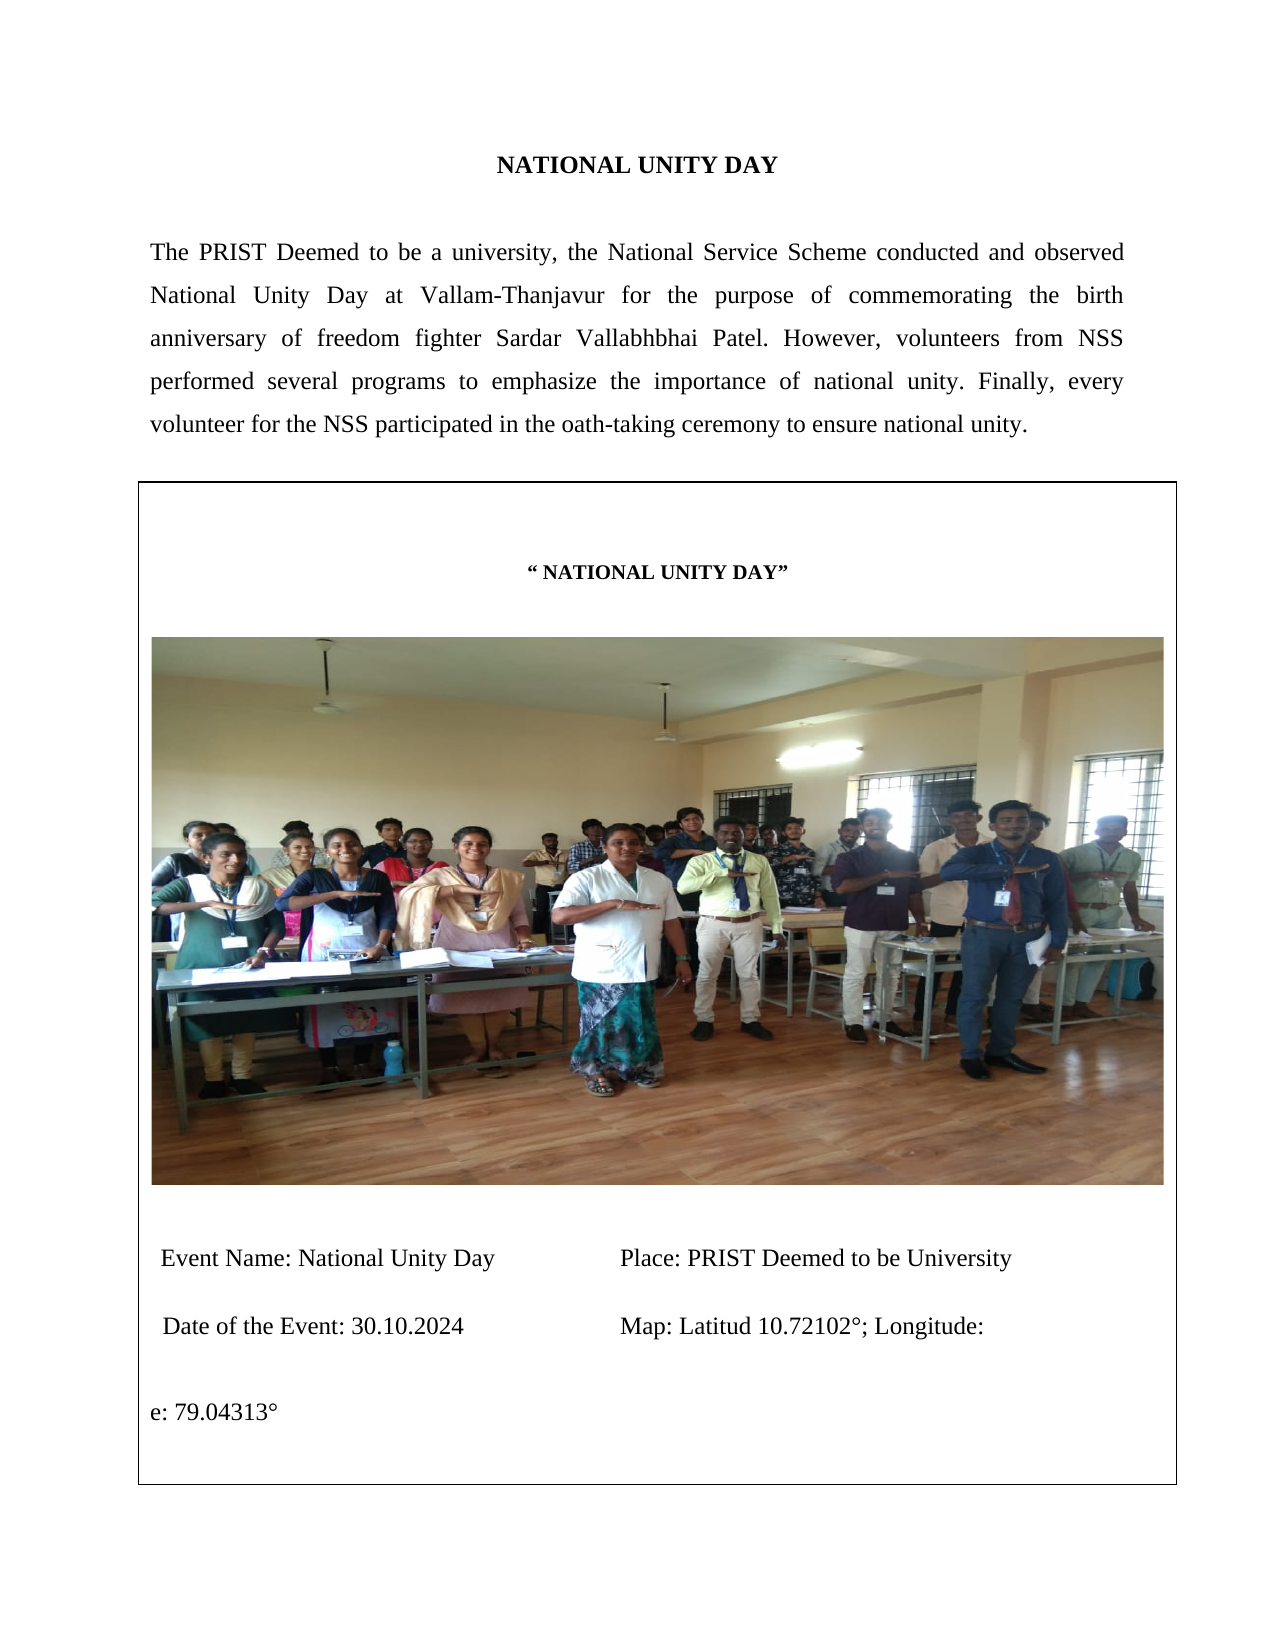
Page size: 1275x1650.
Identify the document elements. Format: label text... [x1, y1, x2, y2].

text NATIONAL UNITY DAY [150, 150, 1125, 179]
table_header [139, 483, 1176, 1484]
picture [151, 637, 1164, 1185]
text The PRIST Deemed to be a university, the National Service Scheme conducted and observed National Unity Day at Vallam-Thanjavur for the purpose of commemorating the birth anniversary of freedom fighter Sardar Vallabhbhai Patel. However, volunteers from NSS performed several programs to emphasize the importance of national unity. Finally, every volunteer for the NSS participated in the oath-taking ceremony to ensure national unity. [150, 237, 1125, 438]
